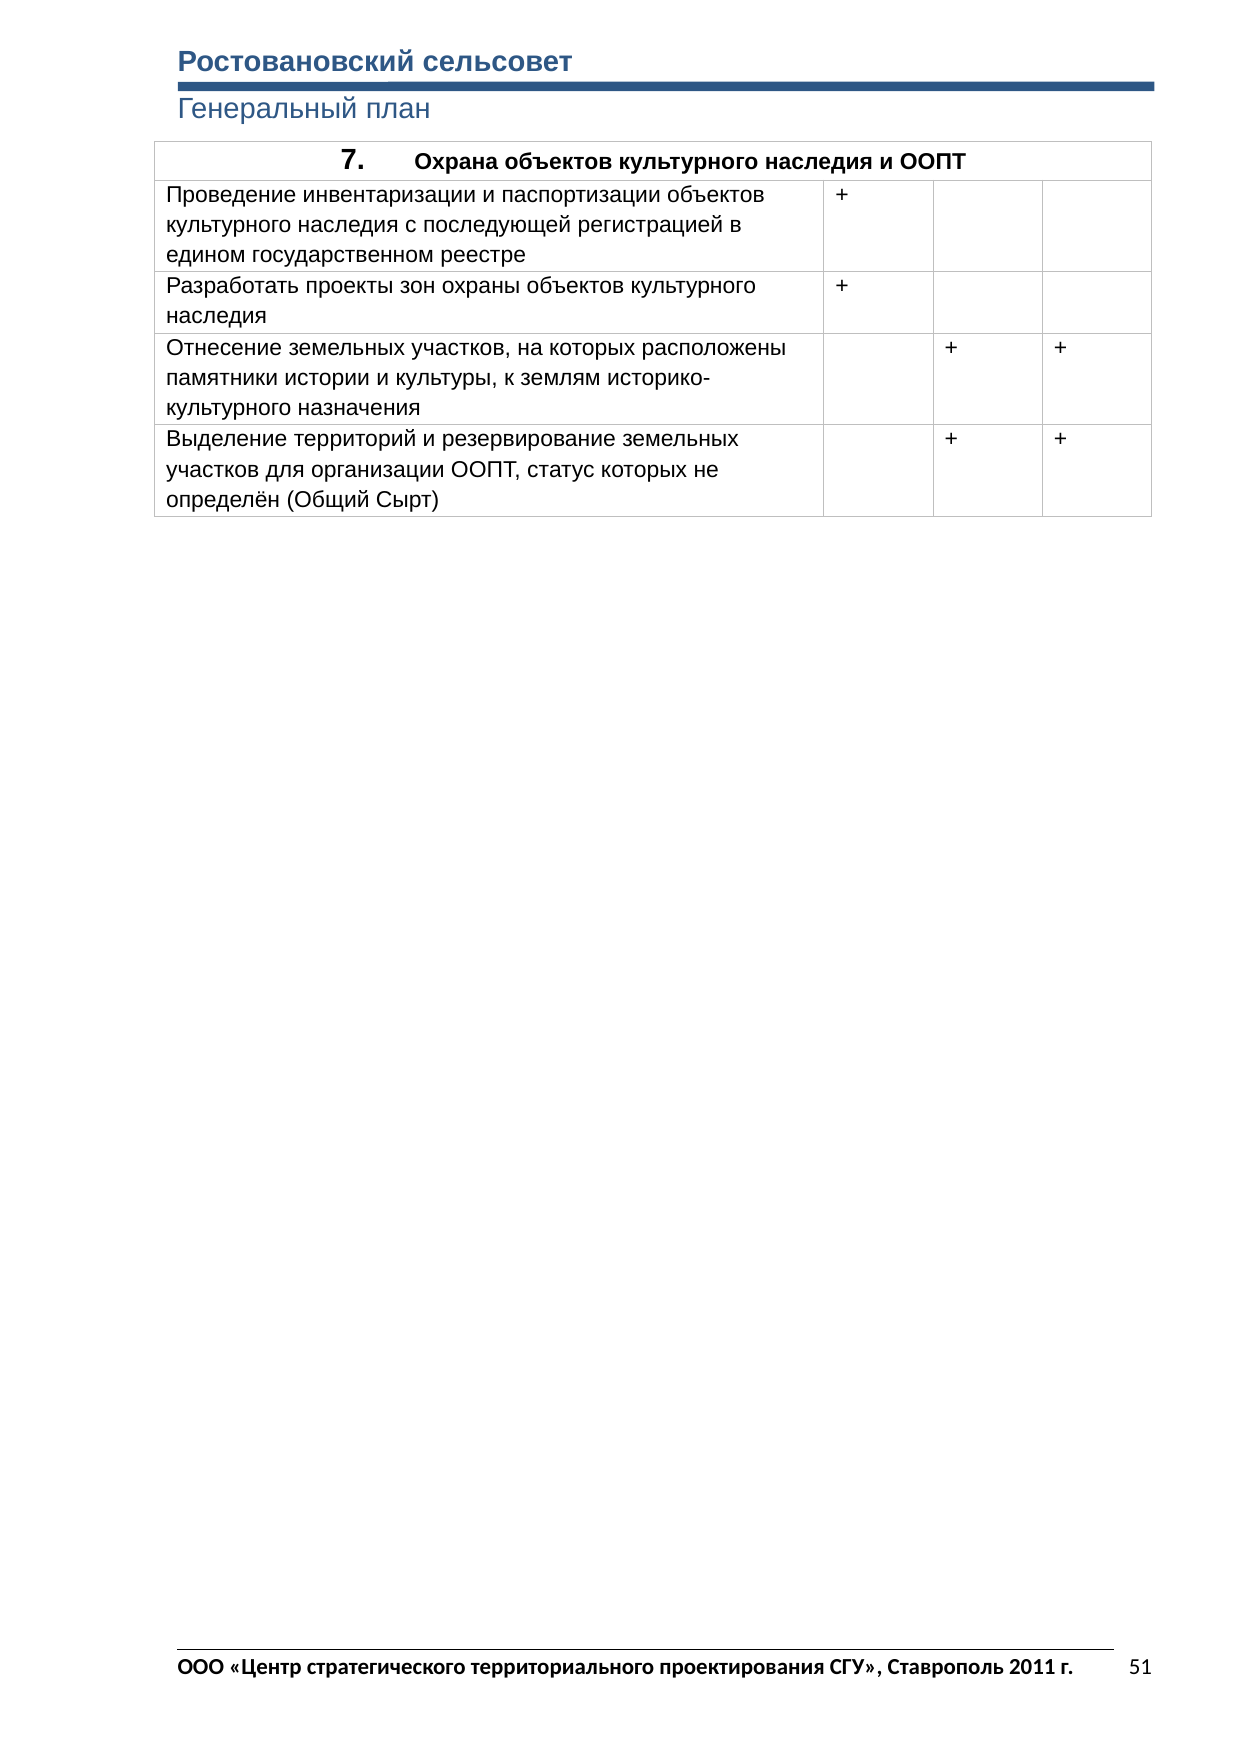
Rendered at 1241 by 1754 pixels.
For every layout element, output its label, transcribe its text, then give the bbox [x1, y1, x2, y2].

table_cell + [824, 181, 933, 271]
table_cell [934, 272, 1042, 333]
table_cell [1043, 272, 1151, 333]
table_cell + [1043, 334, 1151, 424]
table_cell [1043, 181, 1151, 271]
table_cell + [934, 425, 1042, 516]
table_cell Проведение инвентаризации и паспортизации объектов культурного наследия с последующей регистрацией в едином государственном реестре [155, 181, 823, 271]
table_cell [934, 181, 1042, 271]
table_cell [824, 425, 933, 516]
table_cell Охрана объектов культурного наследия и ООПТ [155, 142, 1151, 179]
table_cell Отнесение земельных участков, на которых расположены памятники истории и культуры, к землям историко-культурного назначения [155, 334, 823, 424]
table_cell + [824, 272, 933, 333]
table_cell + [1043, 425, 1151, 516]
table_cell Выделение территорий и резервирование земельных участков для организации ООПТ, статус которых не определён (Общий Сырт) [155, 425, 823, 516]
table_cell Разработать проекты зон охраны объектов культурного наследия [155, 272, 823, 333]
table_cell [824, 334, 933, 424]
table_cell + [934, 334, 1042, 424]
